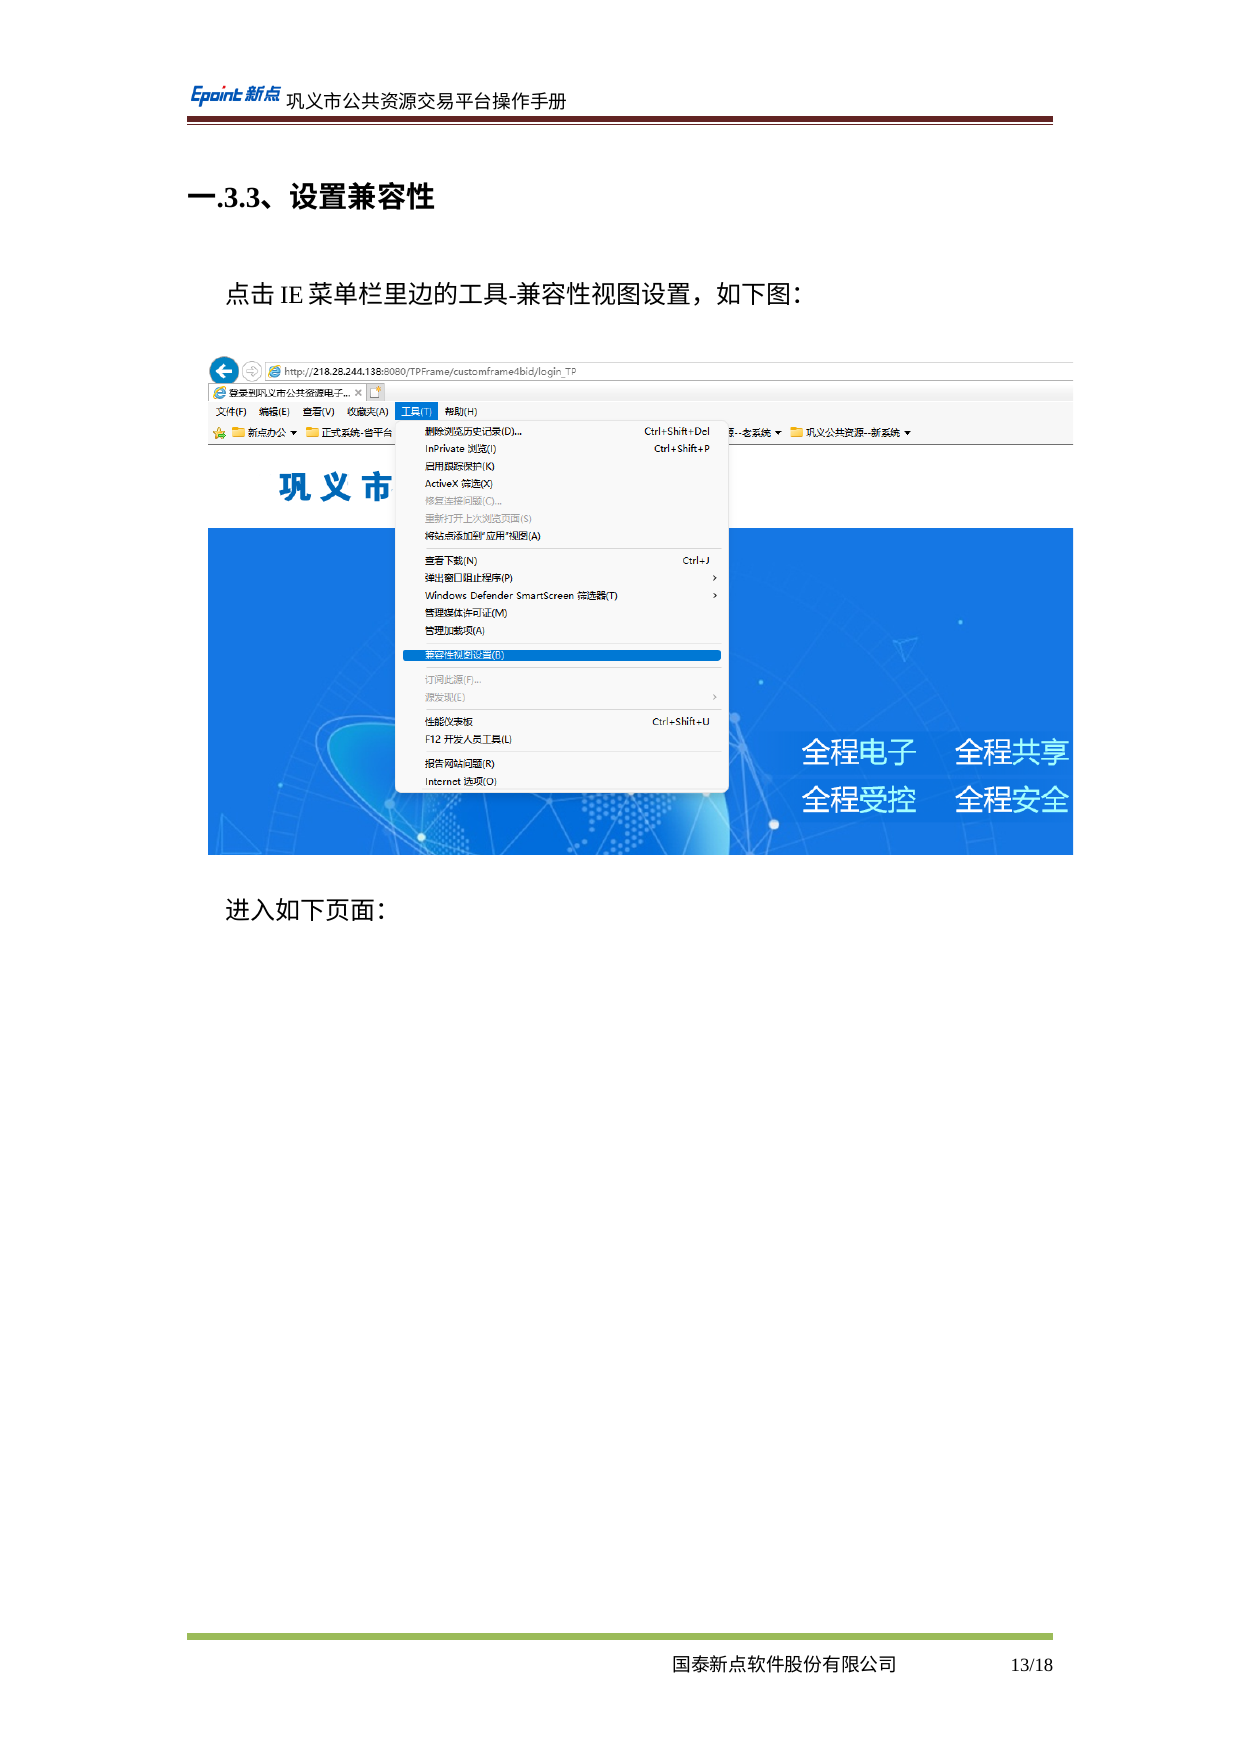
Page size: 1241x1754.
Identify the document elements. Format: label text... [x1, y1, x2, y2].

subtitle 设置兼容性 [187, 162, 1053, 227]
picture [208, 343, 1074, 855]
picture [187, 70, 286, 109]
text 进入如下页面： [187, 876, 1053, 941]
text 点击IE菜单栏里边的工具-兼容性视图设置，如下图： [187, 261, 1053, 326]
